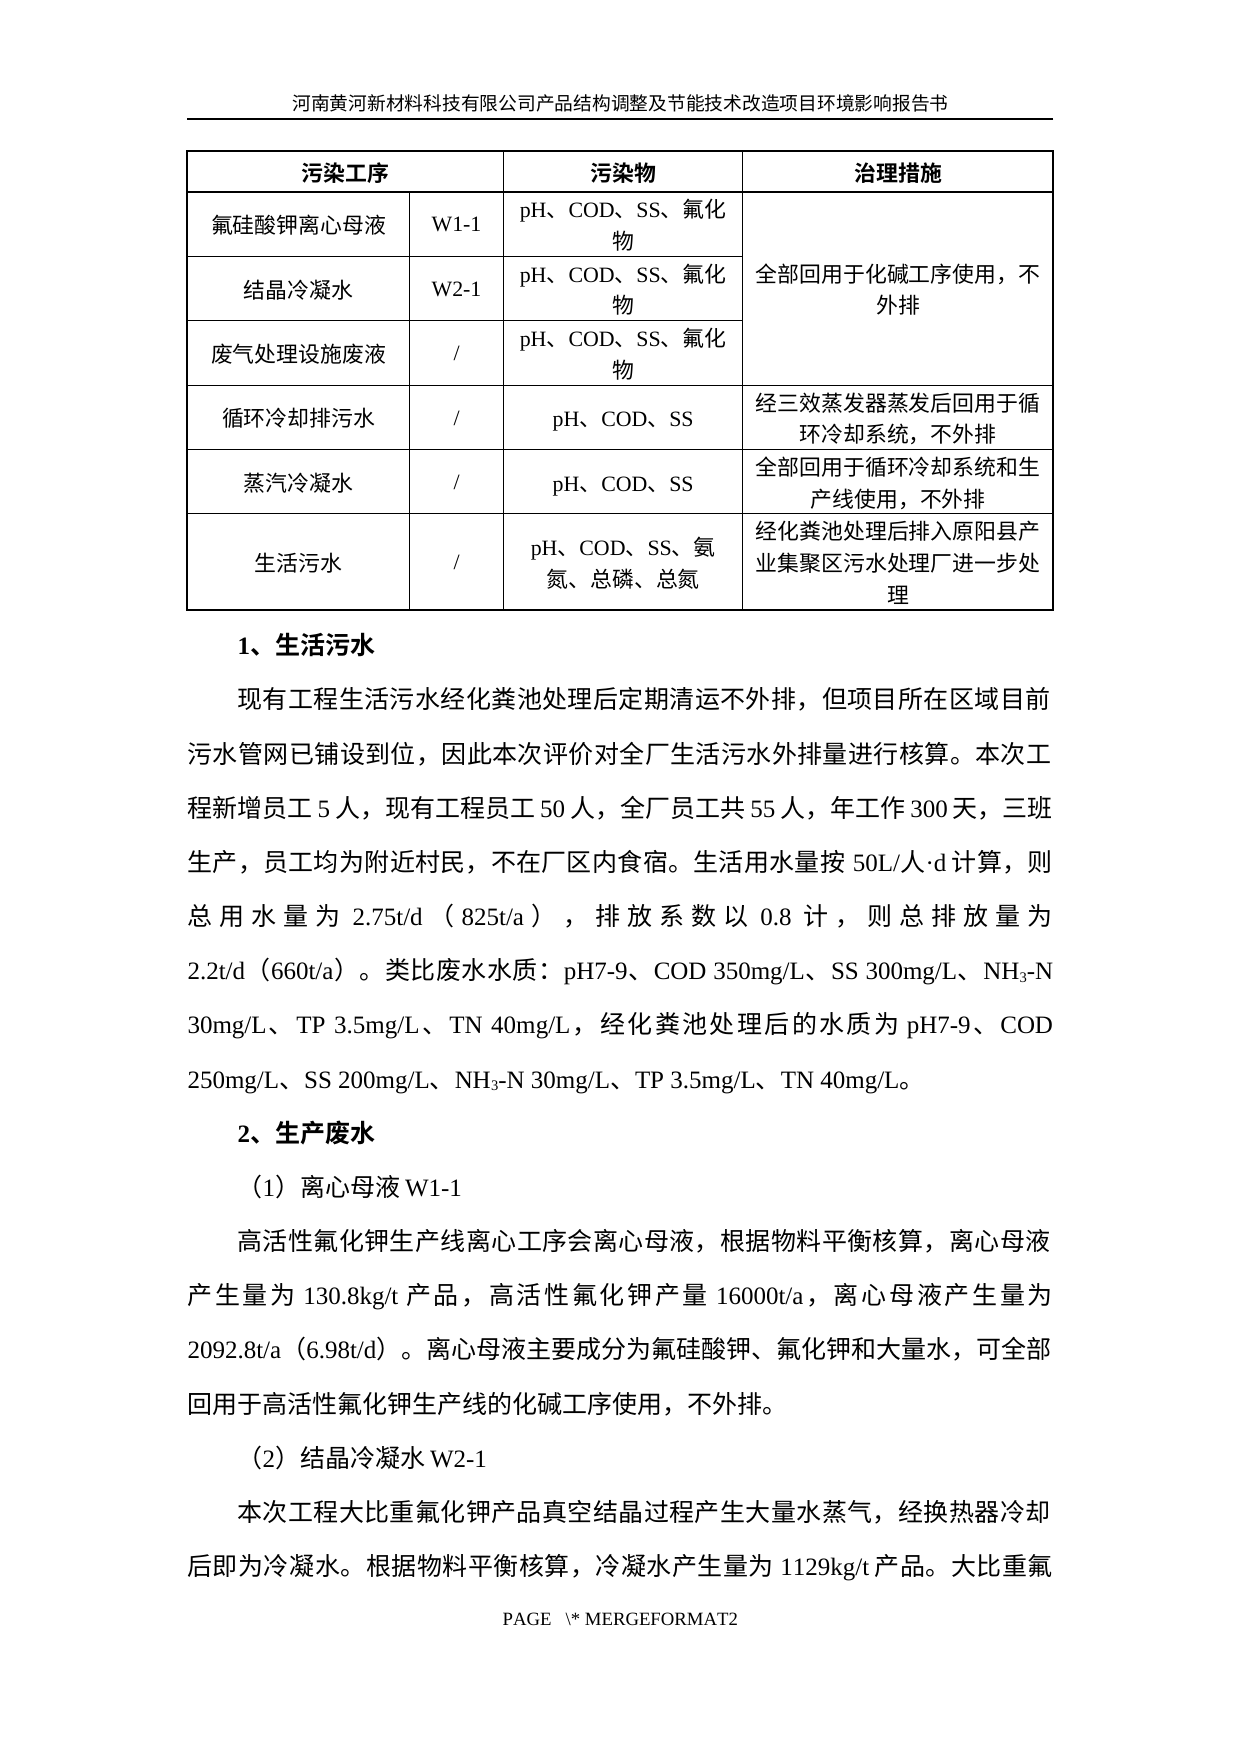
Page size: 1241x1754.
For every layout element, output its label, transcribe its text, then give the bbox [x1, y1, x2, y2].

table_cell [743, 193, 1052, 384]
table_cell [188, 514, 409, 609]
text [187, 1478, 1053, 1586]
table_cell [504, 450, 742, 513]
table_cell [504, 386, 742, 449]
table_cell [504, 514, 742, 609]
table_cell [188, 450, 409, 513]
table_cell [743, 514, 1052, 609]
text （1）离心母液W1-1 [187, 1153, 1053, 1207]
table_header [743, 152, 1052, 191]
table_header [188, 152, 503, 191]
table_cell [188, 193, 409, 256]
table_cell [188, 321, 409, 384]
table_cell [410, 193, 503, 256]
text 现有工程生活污水经化粪池处理后定期清运不外排，但项目所在区域目前污水管网已铺设到位，因此本次评价对全厂生活污水外排量进行核算。本次工程新增员工5人，现有工程员工50人，全厂员工共55人，年工作300天，三班生产，员工均为附近村民，不在厂区内食宿。生活用水量按50L/人·d计算，则总用水量为2.75t/d（825t/a），排放系数以0.8计，则总排放量为2.2t/d（660t/a）。类比废水水质：pH7-9、COD 350mg/L、SS 300mg/L、NH3-N 30mg/L、TP 3.5mg/L、TN 40mg/L，经化粪池处理后的水质为pH7-9、COD 250mg/L、SS 200mg/L、NH3-N 30mg/L、TP 3.5mg/L、TN 40mg/L。 [187, 666, 1053, 1099]
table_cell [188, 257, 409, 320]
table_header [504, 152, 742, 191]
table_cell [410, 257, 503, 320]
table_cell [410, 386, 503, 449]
text 2、生产废水 [187, 1099, 1053, 1153]
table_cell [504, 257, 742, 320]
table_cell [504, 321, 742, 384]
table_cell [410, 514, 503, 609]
text （2）结晶冷凝水W2-1 [187, 1424, 1053, 1478]
text 1、生活污水 [187, 611, 1053, 666]
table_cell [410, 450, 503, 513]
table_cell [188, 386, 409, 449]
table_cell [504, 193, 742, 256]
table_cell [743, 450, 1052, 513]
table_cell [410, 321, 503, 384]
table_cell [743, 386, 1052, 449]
text 高活性氟化钾生产线离心工序会离心母液，根据物料平衡核算，离心母液产生量为130.8kg/t产品，高活性氟化钾产量16000t/a，离心母液产生量为2092.8t/a（6.98t/d）。离心母液主要成分为氟硅酸钾、氟化钾和大量水，可全部回用于高活性氟化钾生产线的化碱工序使用，不外排。 [187, 1207, 1053, 1424]
